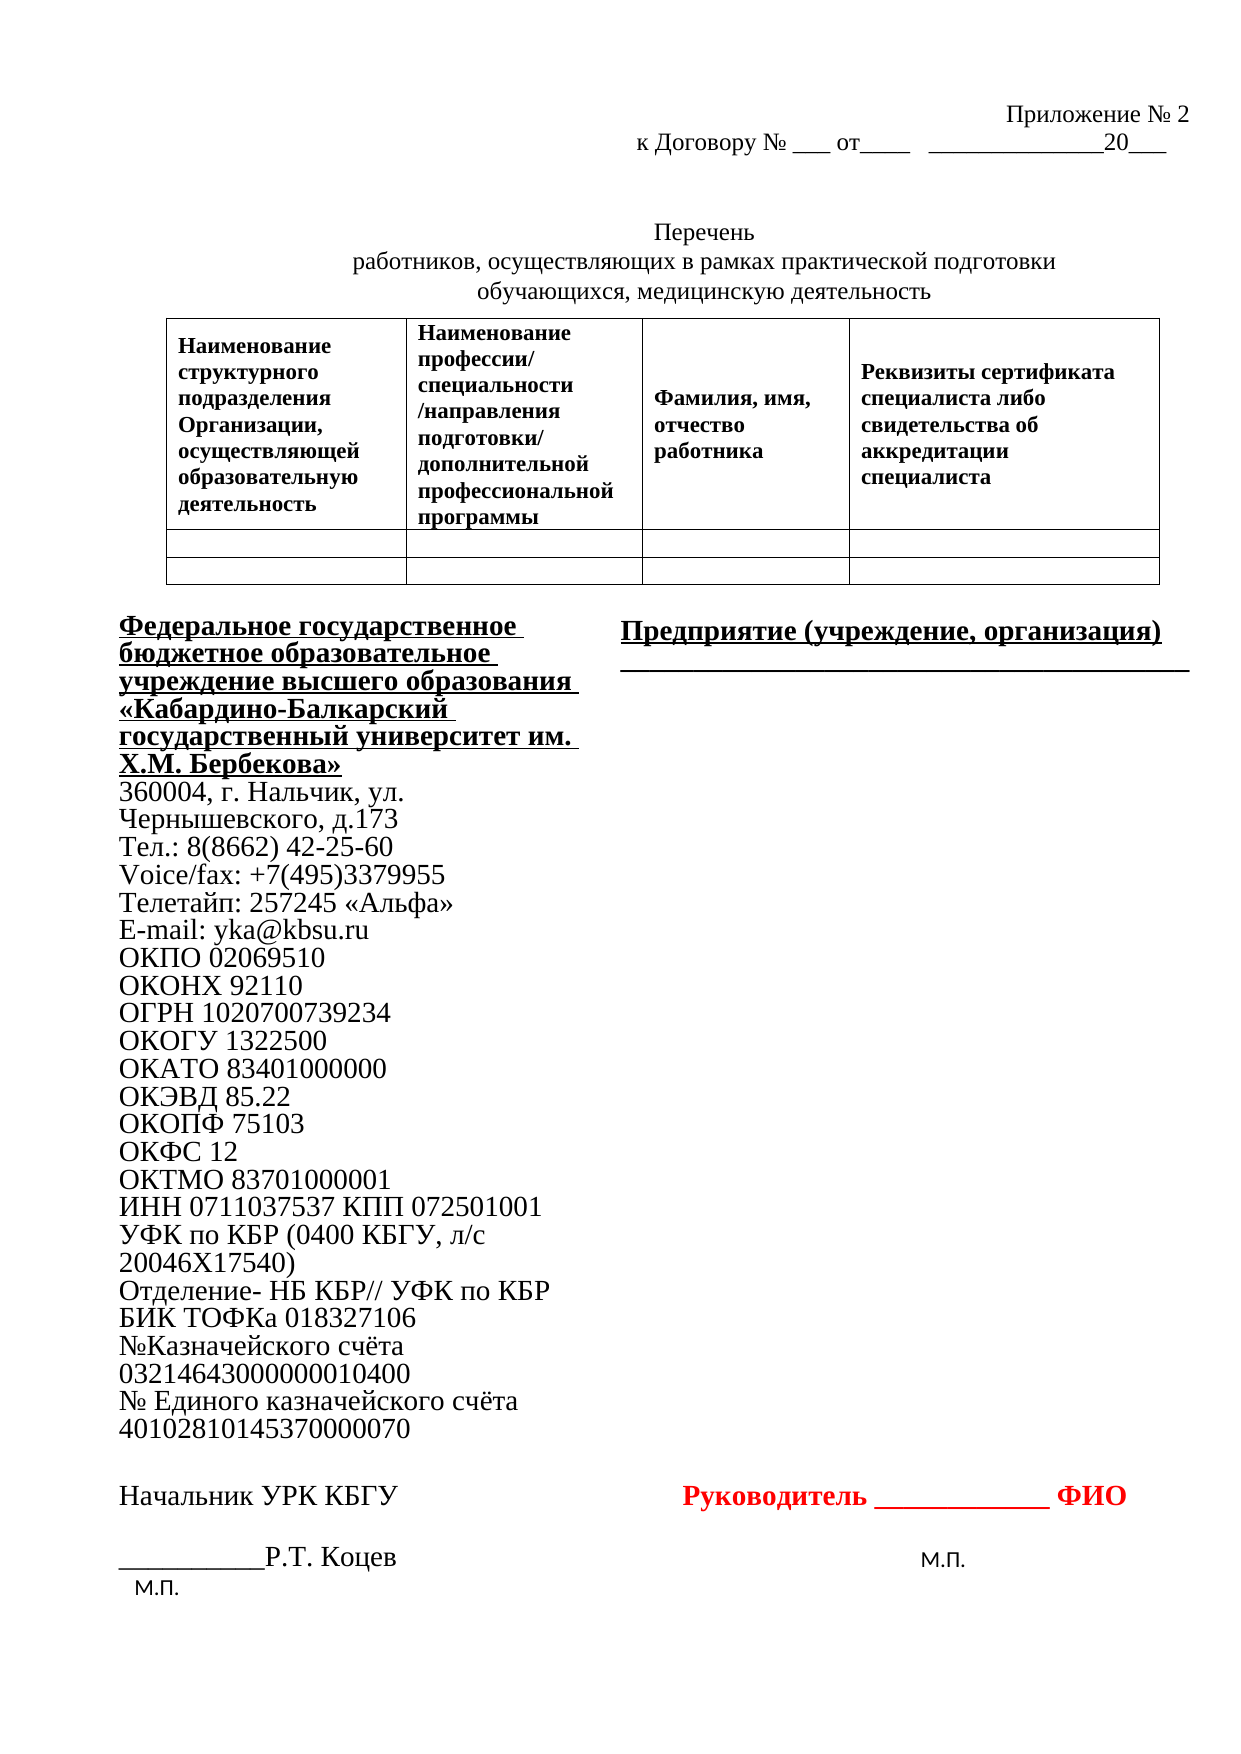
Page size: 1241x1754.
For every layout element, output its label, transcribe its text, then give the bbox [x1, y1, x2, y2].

table_header Наименование структурного подразделения Организации, осуществляющей образовательную деятельность [167, 319, 406, 529]
table_cell [167, 558, 406, 584]
text к Договору № ___ от____ ______________20___ [187, 127, 1166, 156]
text Перечень [218, 217, 1190, 246]
table_cell [407, 530, 642, 557]
table_cell [850, 558, 1159, 584]
table_cell [643, 530, 849, 557]
table_header Федеральное государственное бюджетное образовательное учреждение высшего образования «Кабардино-Балкарский государственный университет им. Х.М. Бербекова» 360004, г. Нальчик, ул. Чернышевского, д.173 Тел.: 8(8662) 42-25-60 Voice/fax: +7(495)3379955 Телетайп: 257245 «Альфа» E-mail: yka@kbsu.ru ОКПО 02069510 ОКОНХ 92110 ОГРН 1020700739234 ОКОГУ 1322500 ОКАТО 83401000000 ОКЭВД 85.22 ОКОПФ 75103 ОКФС 12 ОКТМО 83701000001 ИНН 0711037537 КПП 072501001 УФК по КБР (0400 КБГУ, л/с 20046X17540) Отделение- НБ КБР// УФК по КБР БИК ТОФКа 018327106 №Казначейского счёта 03214643000000010400 № Единого казначейского счёта 40102810145370000070 Начальник УРК КБГУ __________Р.Т. Коцев М.П. [108, 613, 609, 1601]
table_cell [407, 558, 642, 584]
text работников, осуществляющих в рамках практической подготовки обучающихся, медицинскую деятельность [218, 246, 1190, 305]
table_header Предприятие (учреждение, организация) _______________________________________ Руководитель ____________ ФИО М.П. [609, 613, 1200, 1601]
table_header Наименование профессии/ специальности /направления подготовки/ дополнительной профессиональной программы [407, 319, 642, 529]
table_cell [850, 530, 1159, 557]
text Приложение № 2 [152, 99, 1190, 127]
table_header Реквизиты сертификата специалиста либо свидетельства об аккредитации специалиста [850, 319, 1159, 529]
table_cell [643, 558, 849, 584]
table_header Фамилия, имя, отчество работника [643, 319, 849, 529]
table_cell [167, 530, 406, 557]
